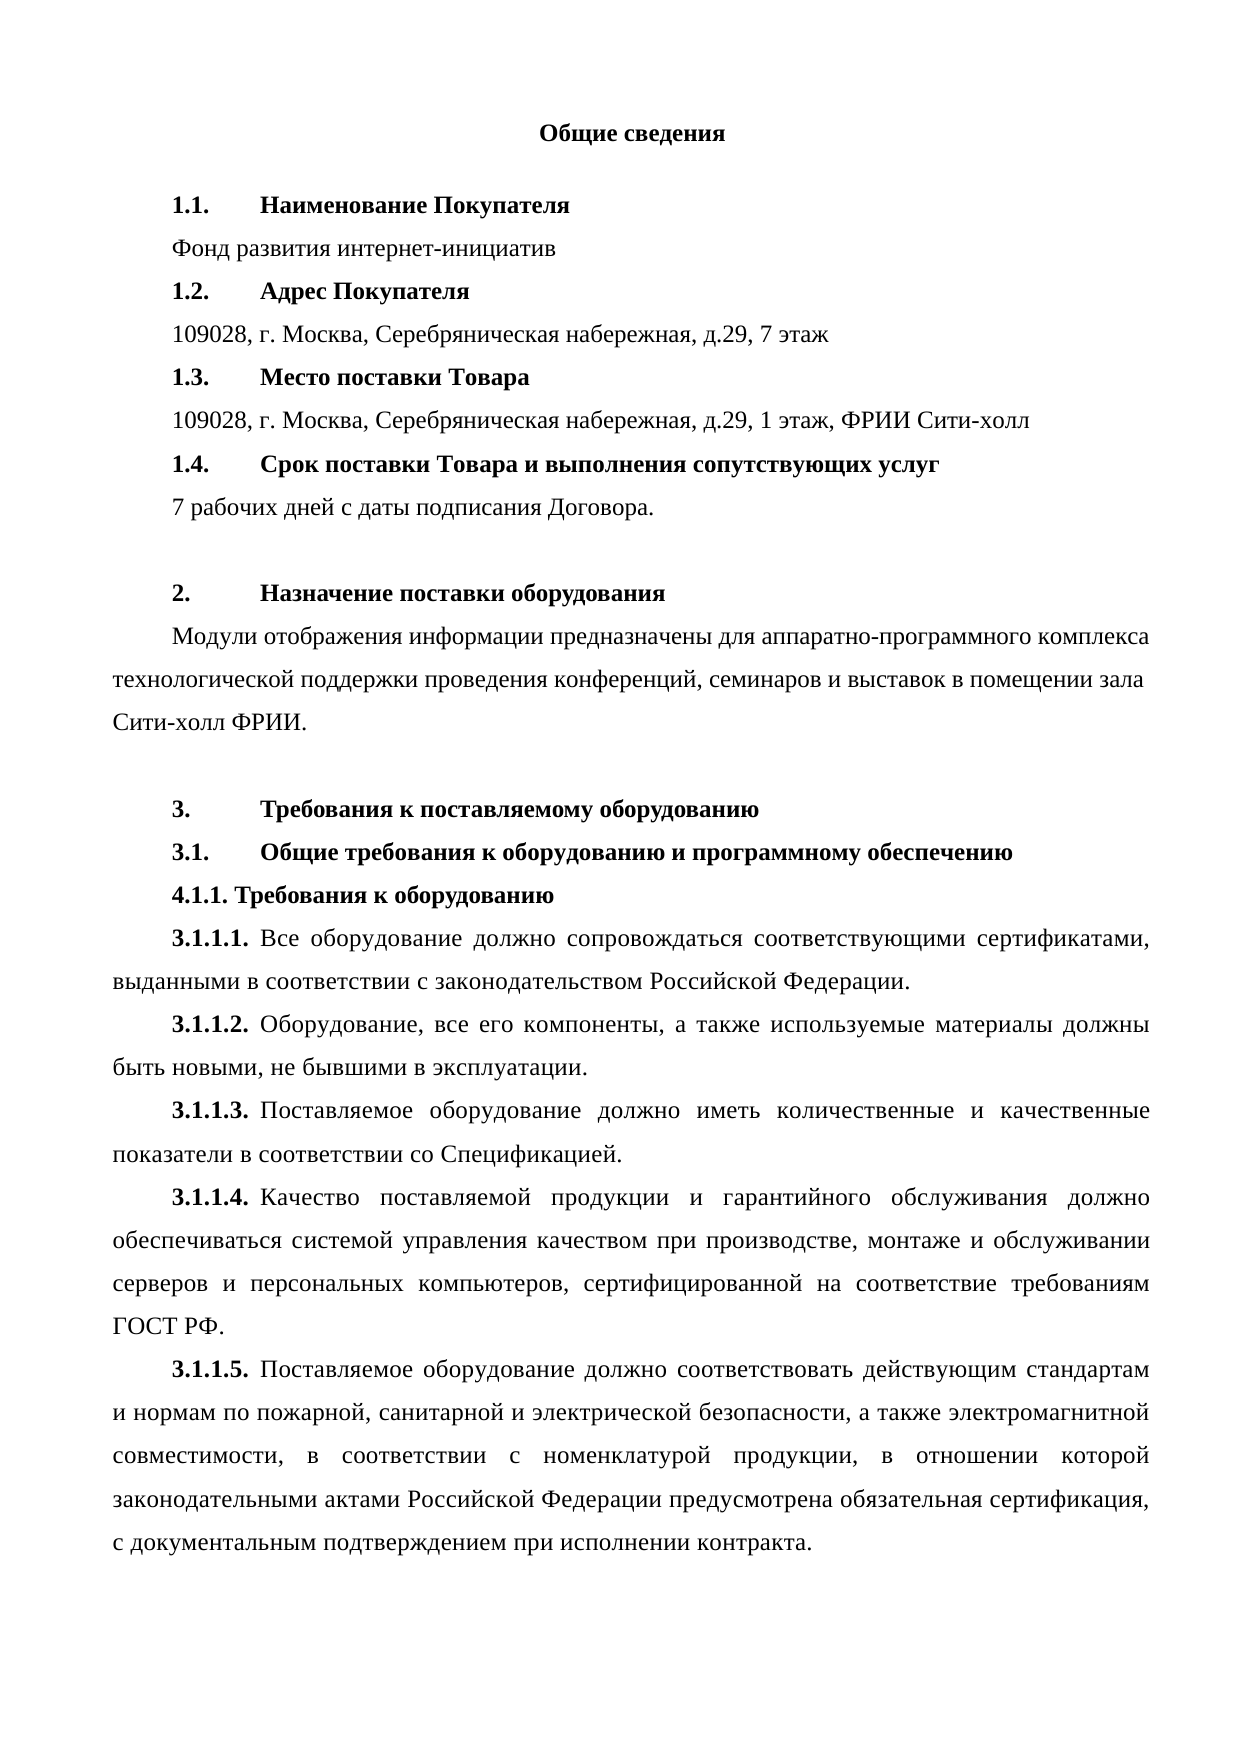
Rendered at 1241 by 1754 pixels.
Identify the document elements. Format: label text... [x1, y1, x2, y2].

list Фонд развития интернет-инициатив [112, 233, 1152, 262]
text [112, 118, 1152, 147]
list Срок поставки Товара и выполнения сопутствующих услуг [112, 449, 1152, 477]
list Адрес Покупателя [112, 276, 1152, 305]
subtitle Требования к поставляемому оборудованию [112, 794, 1152, 822]
list Качество поставляемой продукции и гарантийного обслуживания должно обеспечиваться системой управления качеством при производстве, монтаже и обслуживании серверов и персональных компьютеров, сертифицированной на соответствие требованиям ГОСТ РФ. [112, 1182, 1152, 1340]
subtitle Назначение поставки оборудования [112, 578, 1152, 607]
list 7 рабочих дней с даты подписания Договора. [112, 492, 1152, 521]
text Модули отображения информации предназначены для аппаратно-программного комплекса технологической поддержки проведения конференций, семинаров и выставок в помещении зала Сити-холл ФРИИ. [112, 621, 1152, 736]
list Все оборудование должно сопровождаться соответствующими сертификатами, выданными в соответствии с законодательством Российской Федерации. [112, 923, 1152, 995]
list Поставляемое оборудование должно иметь количественные и качественные показатели в соответствии со Спецификацией. [112, 1096, 1152, 1167]
list Наименование Покупателя [112, 190, 1152, 219]
list 109028, г. Москва, Серебряническая набережная, д.29, 7 этаж [112, 319, 1152, 348]
list 109028, г. Москва, Серебряническая набережная, д.29, 1 этаж, ФРИИ Сити-холл [112, 406, 1152, 434]
text 4.1.1. Требования к оборудованию [112, 880, 1152, 909]
list Поставляемое оборудование должно соответствовать действующим стандартам и нормам по пожарной, санитарной и электрической безопасности, а также электромагнитной совместимости, в соответствии с номенклатурой продукции, в отношении которой законодательными актами Российской Федерации предусмотрена обязательная сертификация, с документальным подтверждением при исполнении контракта. [112, 1354, 1152, 1556]
subtitle Общие требования к оборудованию и программному обеспечению [112, 837, 1152, 866]
list Оборудование, все его компоненты, а также используемые материалы должны быть новыми, не бывшими в эксплуатации. [112, 1009, 1152, 1081]
list Место поставки Товара [112, 362, 1152, 391]
